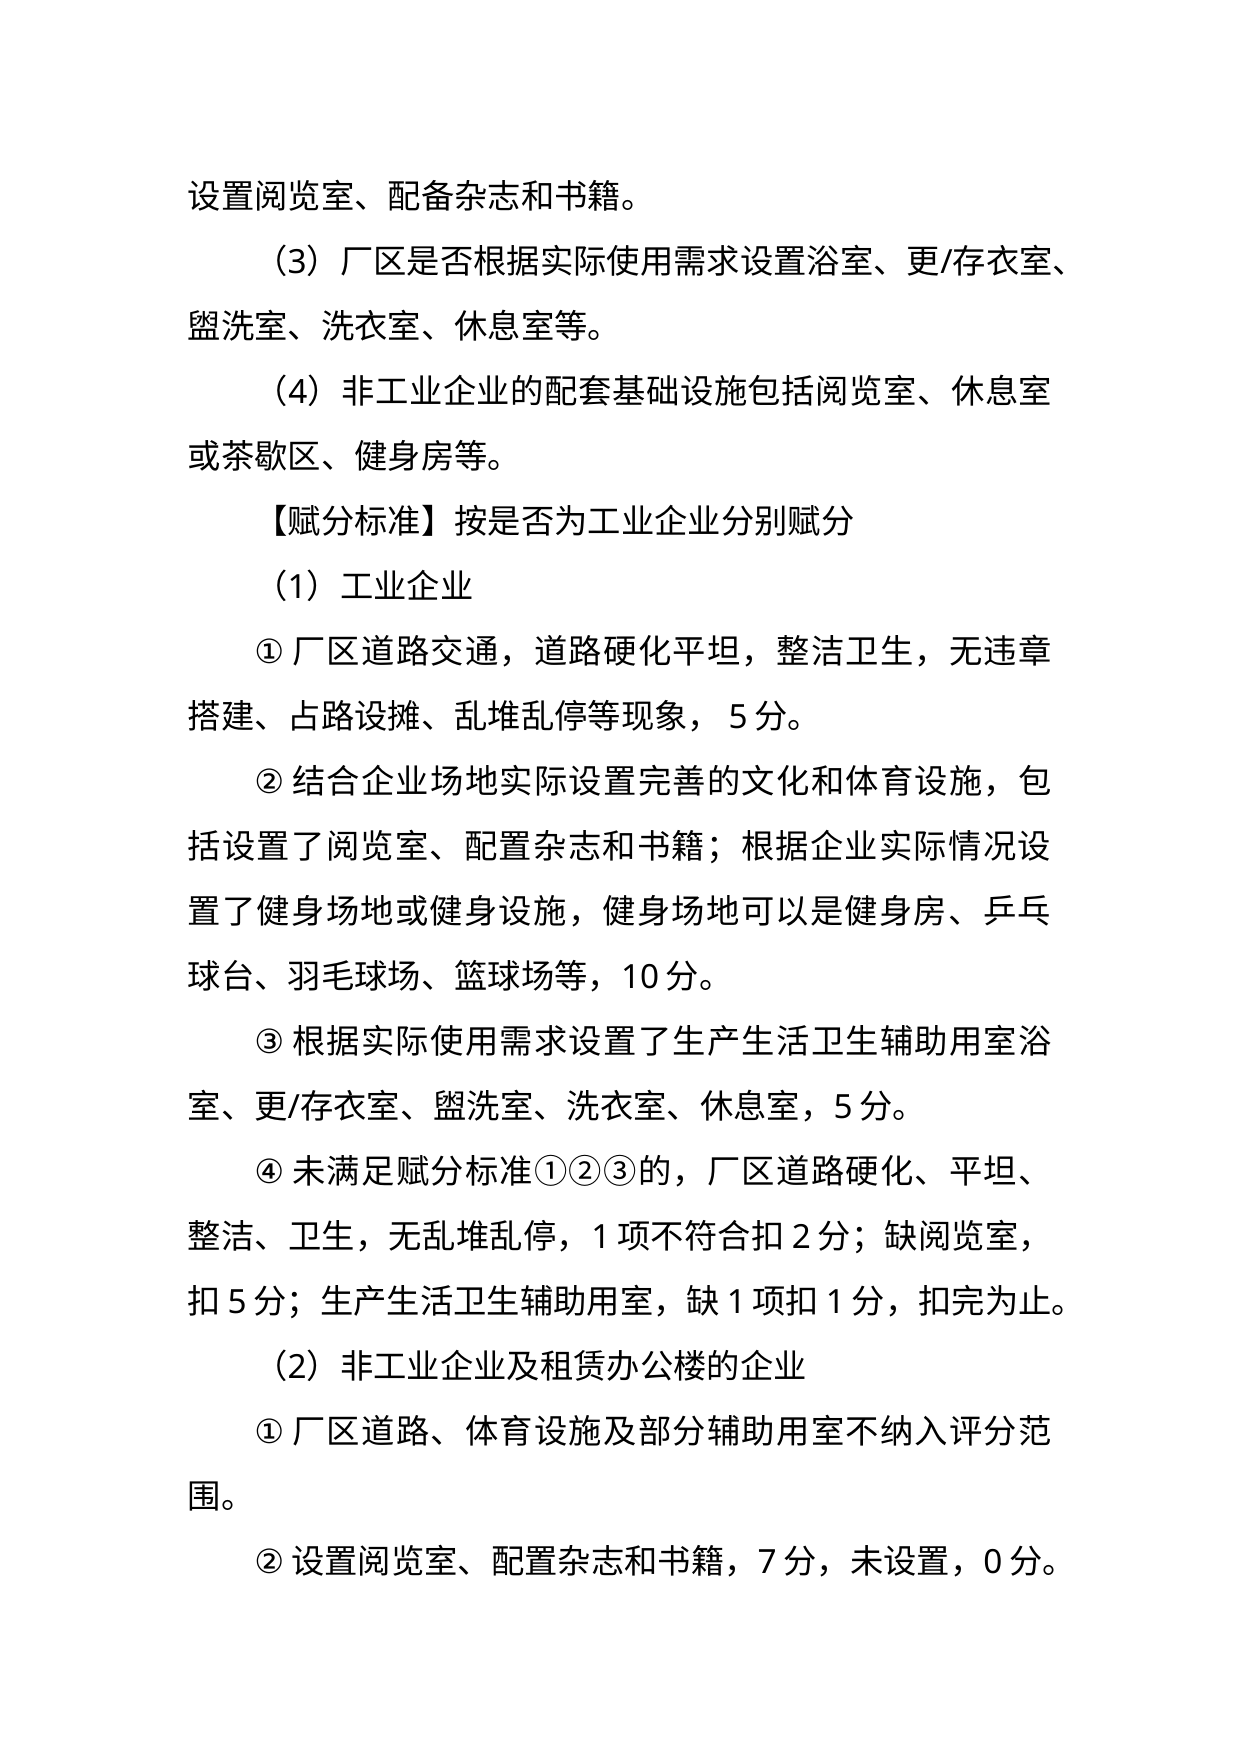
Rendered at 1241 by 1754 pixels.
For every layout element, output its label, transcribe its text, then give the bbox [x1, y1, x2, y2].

text （1）工业企业 [187, 552, 1053, 617]
text ④未满足赋分标准①②③的，厂区道路硬化、平坦、整洁、卫生，无乱堆乱停，1项不符合扣2分；缺阅览室，扣5分；生产生活卫生辅助用室，缺1项扣1分，扣完为止。 [187, 1137, 1053, 1332]
text （3）厂区是否根据实际使用需求设置浴室、更/存衣室、盥洗室、洗衣室、休息室等。 [187, 227, 1053, 357]
text ②设置阅览室、配置杂志和书籍，7分，未设置，0分。 [187, 1527, 1053, 1592]
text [187, 162, 1053, 227]
text 【赋分标准】按是否为工业企业分别赋分 [187, 487, 1053, 552]
text （4）非工业企业的配套基础设施包括阅览室、休息室或茶歇区、健身房等。 [187, 357, 1053, 487]
text ①厂区道路交通，道路硬化平坦，整洁卫生，无违章搭建、占路设摊、乱堆乱停等现象， 5分。 [187, 617, 1053, 747]
text ①厂区道路、体育设施及部分辅助用室不纳入评分范围。 [187, 1397, 1053, 1527]
text ③根据实际使用需求设置了生产生活卫生辅助用室浴室、更/存衣室、盥洗室、洗衣室、休息室，5分。 [187, 1007, 1053, 1137]
text ②结合企业场地实际设置完善的文化和体育设施，包括设置了阅览室、配置杂志和书籍；根据企业实际情况设置了健身场地或健身设施，健身场地可以是健身房、乒乓球台、羽毛球场、篮球场等，10分。 [187, 747, 1053, 1007]
text （2）非工业企业及租赁办公楼的企业 [187, 1332, 1053, 1397]
